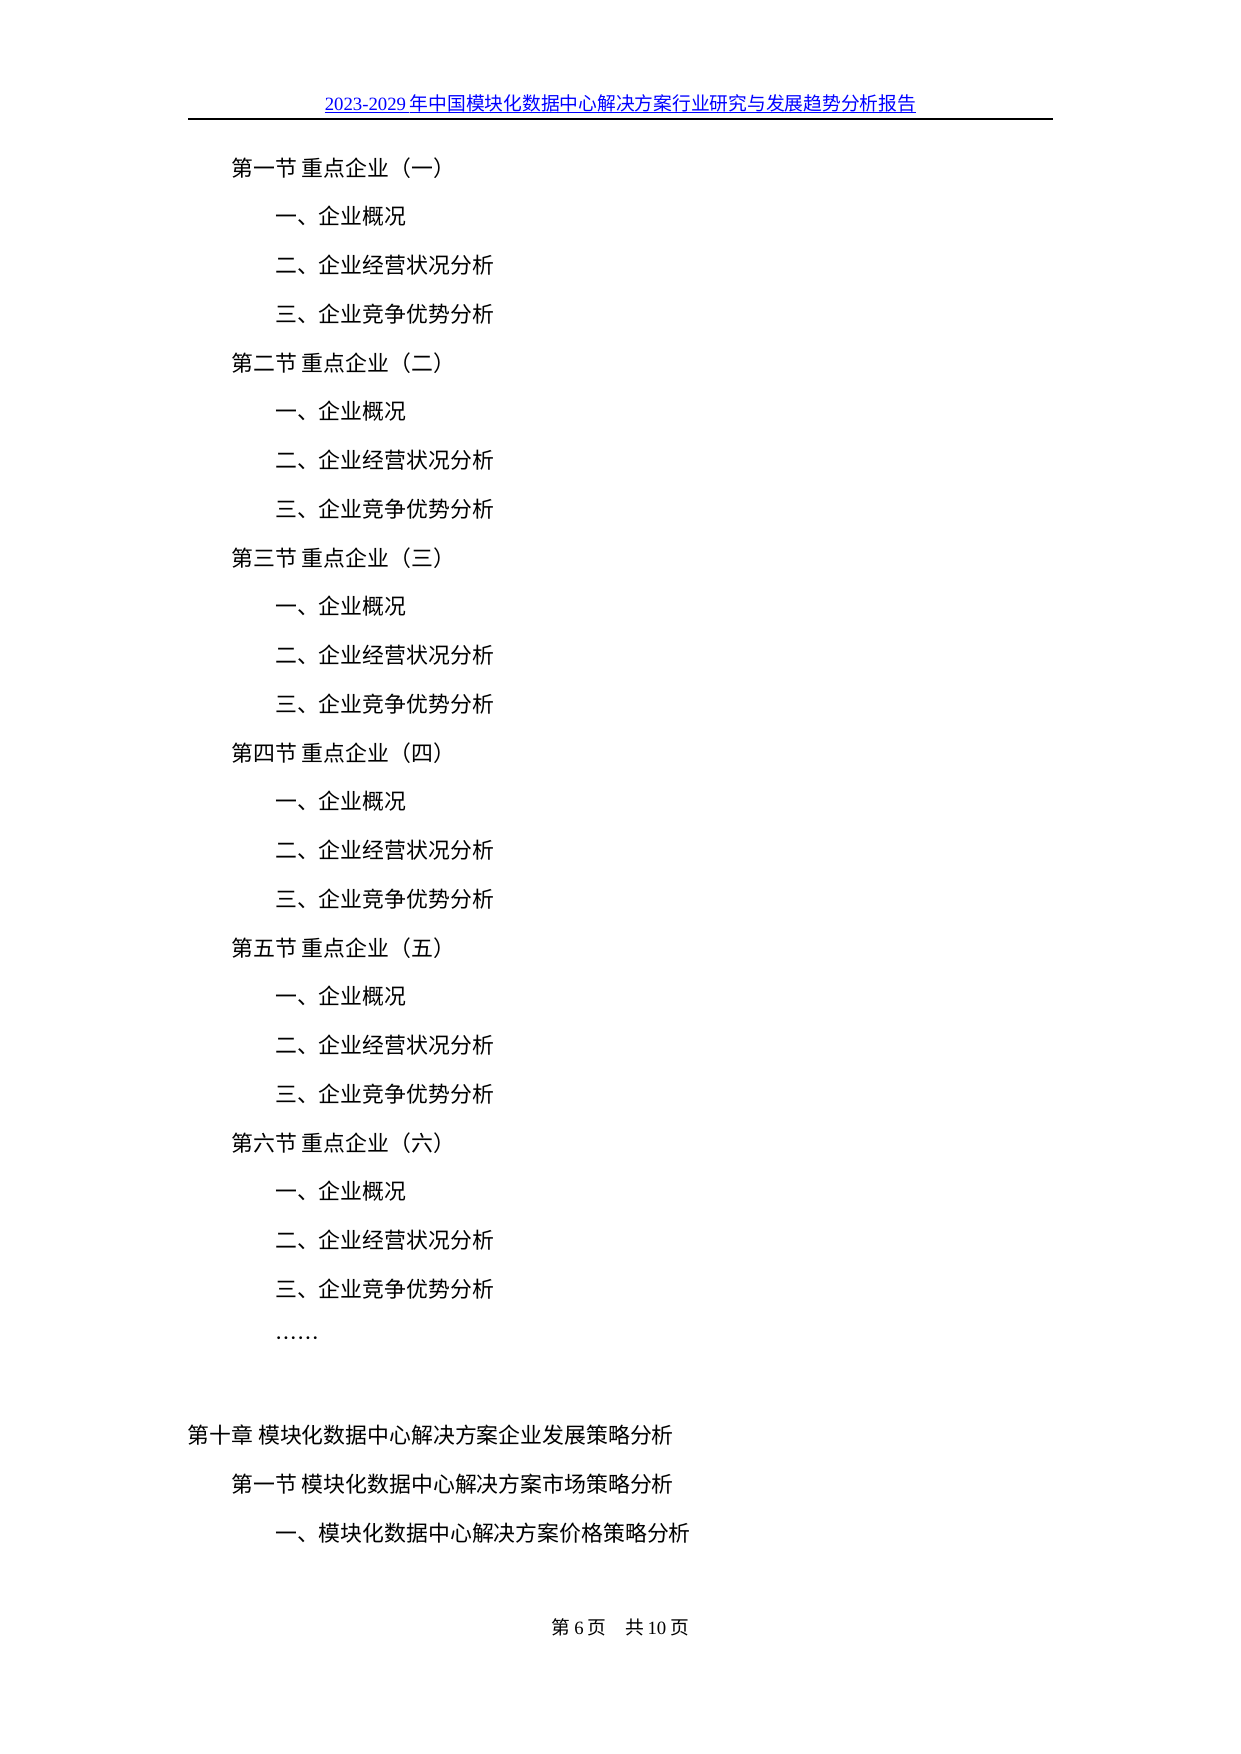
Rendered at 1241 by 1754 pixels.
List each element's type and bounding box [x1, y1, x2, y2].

text [187, 150, 1053, 1548]
